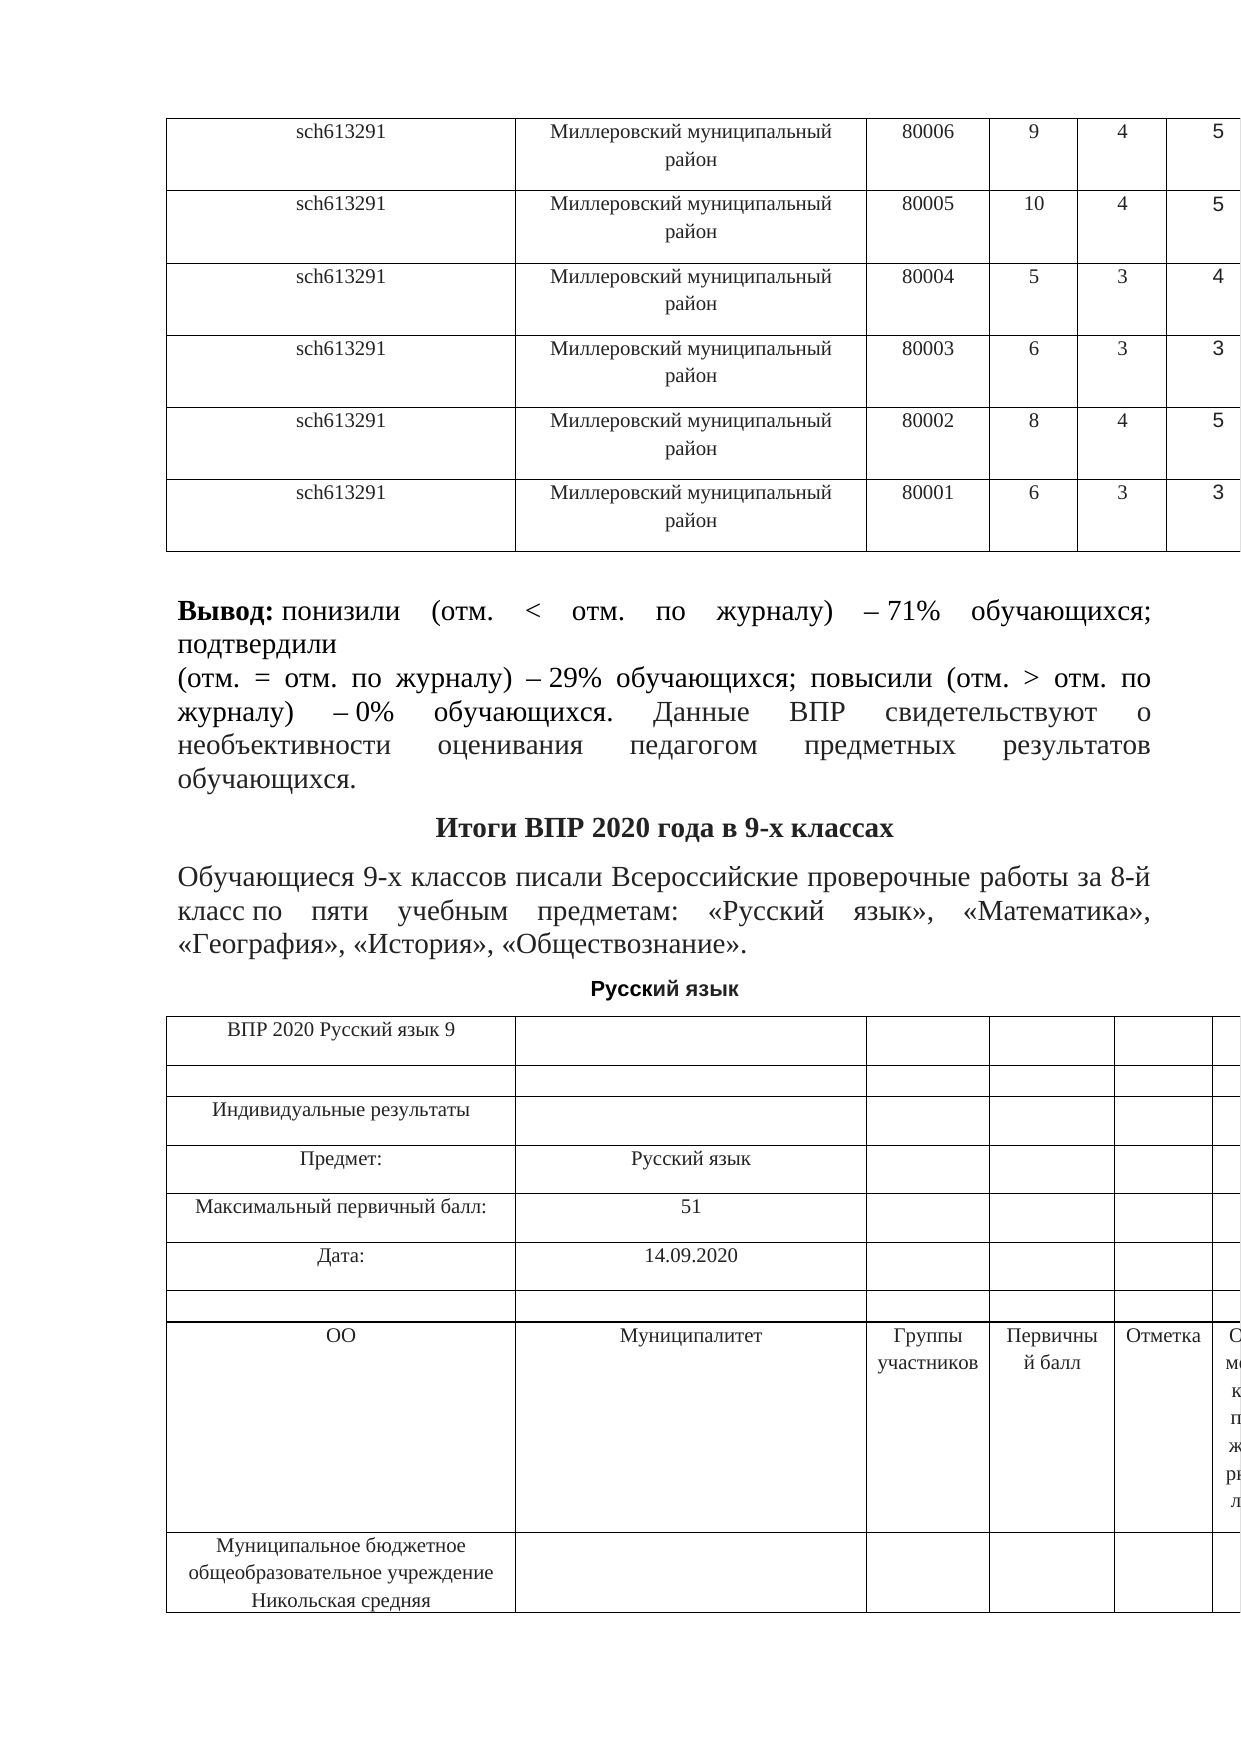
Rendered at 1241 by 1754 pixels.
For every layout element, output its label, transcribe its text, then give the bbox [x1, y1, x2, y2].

table_cell Предмет: [167, 1146, 515, 1193]
table_cell [867, 1243, 989, 1290]
table_cell [516, 1291, 866, 1321]
table_cell 14.09.2020 [516, 1243, 866, 1290]
table_cell [867, 1291, 989, 1321]
table_cell sch613291 [167, 336, 515, 407]
table_cell Миллеровский муниципальный район [516, 191, 866, 262]
table_cell [1115, 1066, 1212, 1096]
table_cell sch613291 [167, 191, 515, 262]
table_header ВПР 2020 Русский язык 9 [167, 1017, 515, 1065]
table_cell Отметка по журналу [1213, 1323, 1240, 1532]
table_cell 3 [1078, 480, 1166, 551]
table_cell [867, 1146, 989, 1193]
table_cell [1115, 1533, 1212, 1612]
table_cell 80005 [867, 191, 989, 262]
table_cell ОО [167, 1323, 515, 1532]
table_cell 5 [1167, 119, 1240, 190]
text Обучающиеся 9-х классов писали Всероссийские проверочные работы за 8-й класс по пяти учебным предметам: «Русский язык», «Математика», «География», «История», «Обществознание». [177, 859, 1152, 960]
table_header [1213, 1017, 1240, 1065]
table_cell sch613291 [167, 408, 515, 479]
table_cell [1213, 1291, 1240, 1321]
table_cell [167, 1066, 515, 1096]
table_cell Миллеровский муниципальный район [516, 264, 866, 335]
text Русский язык [177, 975, 1152, 1001]
table_cell 5 [990, 264, 1077, 335]
table_header [867, 1017, 989, 1065]
table_cell [1115, 1146, 1212, 1193]
table_cell Отметка [1115, 1323, 1212, 1532]
table_cell 4 [1078, 408, 1166, 479]
table_cell 9 [990, 119, 1077, 190]
table_cell 3 [1167, 480, 1240, 551]
table_header [1115, 1017, 1212, 1065]
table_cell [167, 1533, 515, 1612]
table_cell 3 [1078, 264, 1166, 335]
table_cell [990, 1533, 1114, 1612]
table_cell Индивидуальные результаты [167, 1097, 515, 1144]
table_cell [990, 1066, 1114, 1096]
table_cell [1213, 1097, 1240, 1144]
table_cell [990, 1194, 1114, 1242]
table_cell Муниципалитет [516, 1323, 866, 1532]
table_cell [1115, 1097, 1212, 1144]
table_cell 5 [1167, 191, 1240, 262]
table_cell Группы участников [867, 1323, 989, 1532]
table_cell 5 [1167, 408, 1240, 479]
table_cell [990, 1291, 1114, 1321]
table_cell 3 [1078, 336, 1166, 407]
table_cell sch613291 [167, 264, 515, 335]
table_cell [990, 1146, 1114, 1193]
table_cell [1213, 1533, 1240, 1612]
table_cell [1213, 1066, 1240, 1096]
table_cell [1115, 1243, 1212, 1290]
table_cell [167, 1291, 515, 1321]
table_cell [990, 1243, 1114, 1290]
table_cell 80001 [867, 480, 989, 551]
table_cell sch613291 [167, 119, 515, 190]
table_cell [1213, 1243, 1240, 1290]
table_header [990, 1017, 1114, 1065]
table_cell [1213, 1194, 1240, 1242]
table_cell Максимальный первичный балл: [167, 1194, 515, 1242]
table_cell Дата: [167, 1243, 515, 1290]
table_cell [867, 1066, 989, 1096]
table_cell [516, 1097, 866, 1144]
table_cell 4 [1167, 264, 1240, 335]
table_cell 4 [1078, 119, 1166, 190]
table_header [516, 1017, 866, 1065]
table_cell 6 [990, 336, 1077, 407]
table_cell sch613291 [167, 480, 515, 551]
table_cell [867, 1097, 989, 1144]
table_cell 80002 [867, 408, 989, 479]
table_cell Миллеровский муниципальный район [516, 408, 866, 479]
table_cell 80006 [867, 119, 989, 190]
text Итоги ВПР 2020 года в 9-х классах [177, 810, 1152, 843]
table_cell [516, 1066, 866, 1096]
table_cell 80003 [867, 336, 989, 407]
table_cell 80004 [867, 264, 989, 335]
table_cell Русский язык [516, 1146, 866, 1193]
table_cell [1213, 1146, 1240, 1193]
text Вывод: понизили (отм. < отм. по журналу) – 71% обучающихся; подтвердили (отм. = отм. по журналу) – 29% обучающихся; повысили (отм. > отм. по журналу) – 0% обучающихся. Данные ВПР свидетельствуют о необъективности оценивания педагогом предметных результатов обучающихся. [177, 593, 1152, 794]
table_cell 8 [990, 408, 1077, 479]
table_cell [990, 1097, 1114, 1144]
table_cell 3 [1167, 336, 1240, 407]
table_cell [1115, 1194, 1212, 1242]
table_cell Миллеровский муниципальный район [516, 336, 866, 407]
table_cell [516, 1533, 866, 1612]
table_cell [1115, 1291, 1212, 1321]
table_cell Миллеровский муниципальный район [516, 480, 866, 551]
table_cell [516, 119, 866, 190]
table_cell 10 [990, 191, 1077, 262]
table_cell [867, 1533, 989, 1612]
table_cell 4 [1078, 191, 1166, 262]
table_cell Первичный балл [990, 1323, 1114, 1532]
table_cell [867, 1194, 989, 1242]
table_cell 6 [990, 480, 1077, 551]
table_cell 51 [516, 1194, 866, 1242]
